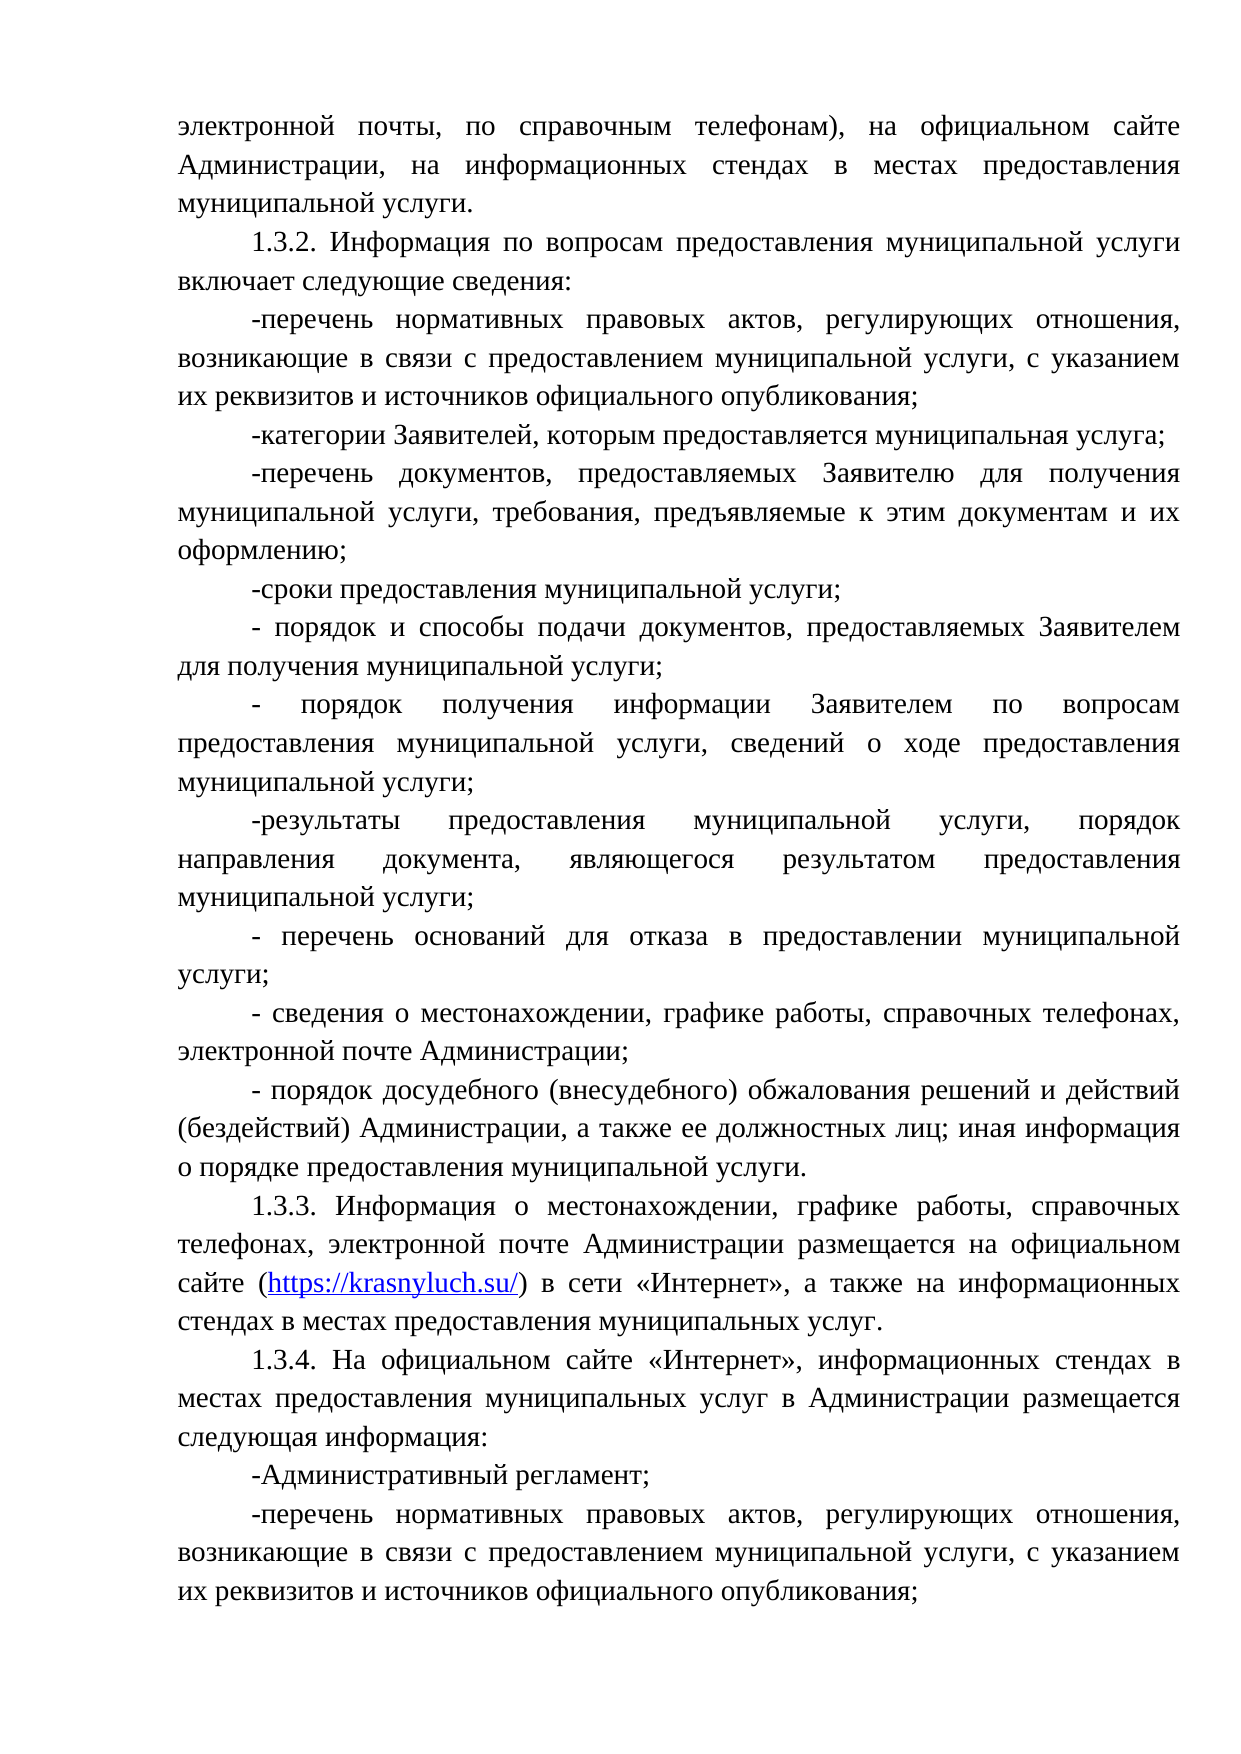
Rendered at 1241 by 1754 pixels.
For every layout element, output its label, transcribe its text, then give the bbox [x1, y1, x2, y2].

text - перечень оснований для отказа в предоставлении муниципальной услуги; [177, 918, 1181, 990]
text 1.3.3. Информация о местонахождении, графике работы, справочных телефонах, электронной почте Администрации размещается на официальном сайте (https://krasnyluch.su/) в сети «Интернет», а также на информационных стендах в местах предоставления муниципальных услуг. [177, 1188, 1181, 1337]
text - порядок досудебного (внесудебного) обжалования решений и действий (бездействий) Администрации, а также ее должностных лиц; иная информация о порядке предоставления муниципальной услуги. [177, 1072, 1181, 1183]
text -Административный регламент; [177, 1457, 1181, 1491]
text 1.3.4. На официальном сайте «Интернет», информационных стендах в местах предоставления муниципальных услуг в Администрации размещается следующая информация: [177, 1342, 1181, 1452]
text - порядок и способы подачи документов, предоставляемых Заявителем для получения муниципальной услуги; [177, 609, 1181, 682]
text -перечень документов, предоставляемых Заявителю для получения муниципальной услуги, требования, предъявляемые к этим документам и их оформлению; [177, 455, 1181, 566]
text -перечень нормативных правовых актов, регулирующих отношения, возникающие в связи с предоставлением муниципальной услуги, с указанием их реквизитов и источников официального опубликования; [177, 301, 1181, 412]
text - сведения о местонахождении, графике работы, справочных телефонах, электронной почте Администрации; [177, 995, 1181, 1067]
text -категории Заявителей, которым предоставляется муниципальная услуга; [177, 417, 1181, 450]
text 1.3.2. Информация по вопросам предоставления муниципальной услуги включает следующие сведения: [177, 224, 1181, 296]
text -сроки предоставления муниципальной услуги; [177, 571, 1181, 604]
text -результаты предоставления муниципальной услуги, порядок направления документа, являющегося результатом предоставления муниципальной услуги; [177, 802, 1181, 913]
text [177, 108, 1181, 219]
text - порядок получения информации Заявителем по вопросам предоставления муниципальной услуги, сведений о ходе предоставления муниципальной услуги; [177, 687, 1181, 797]
text -перечень нормативных правовых актов, регулирующих отношения, возникающие в связи с предоставлением муниципальной услуги, с указанием их реквизитов и источников официального опубликования; [177, 1496, 1181, 1607]
